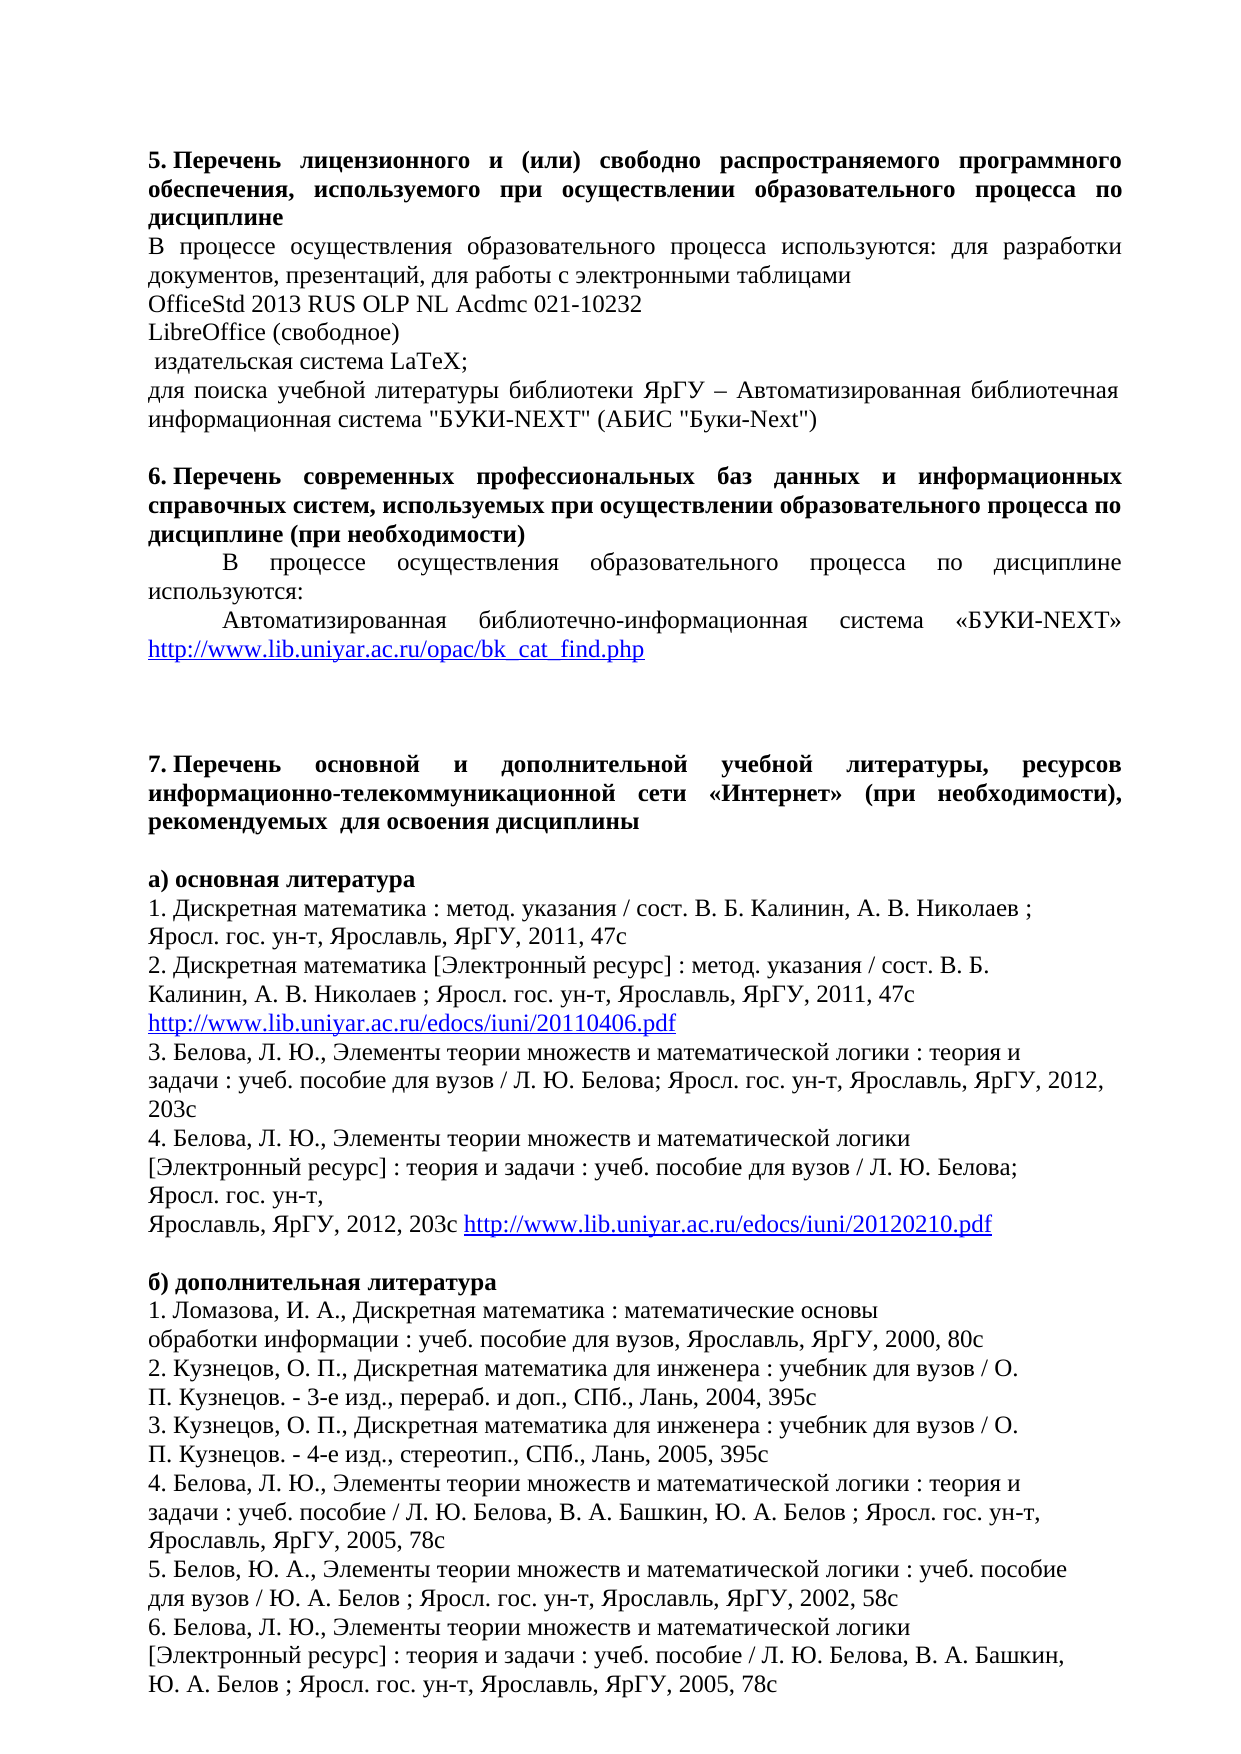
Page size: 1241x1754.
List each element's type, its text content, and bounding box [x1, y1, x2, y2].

list Дискретная математика : метод. указания / сост. В. Б. Калинин, А. В. Николаев ; Яросл. гос. ун-т, Ярославль, ЯрГУ, 2011, 47c [148, 893, 1109, 950]
text OfficeStd 2013 RUS OLP NL Acdmc 021-10232 LibreOffice (свободное) [148, 289, 644, 346]
list Дискретная математика [Электронный ресурс] : метод. указания / сост. В. Б. Калинин, А. В. Николаев ; Яросл. гос. ун-т, Ярославль, ЯрГУ, 2011, 47c http://www.lib.uniyar.ac.ru/edocs/iuni/20110406.pdf [148, 950, 1095, 1037]
subtitle Перечень современных профессиональных баз данных и информационных справочных систем, используемых при осуществлении образовательного процесса по дисциплине (при необходимости) [148, 461, 1122, 547]
list Ломазова, И. А., Дискретная математика : математические основы обработки информации : учеб. пособие для вузов, Ярославль, ЯрГУ, 2000, 80c [148, 1295, 985, 1353]
text Автоматизированная библиотечно-информационная система «БУКИ-NEXT» http://www.lib.uniyar.ac.ru/opac/bk_cat_find.php [148, 605, 1122, 662]
list Кузнецов, О. П., Дискретная математика для инженера : учебник для вузов / О. П. Кузнецов. - 3-е изд., перераб. и доп., СПб., Лань, 2004, 395c [148, 1353, 1049, 1410]
list Белова, Л. Ю., Элементы теории множеств и математической логики [Электронный ресурс] : теория и задачи : учеб. пособие / Л. Ю. Белова, В. А. Башкин, Ю. А. Белов ; Яросл. гос. ун-т, Ярославль, ЯрГУ, 2005, 78c [148, 1612, 1069, 1698]
subtitle Перечень лицензионного и (или) свободно распространяемого программного обеспечения, используемого при осуществлении образовательного процесса по дисциплине [148, 145, 1122, 231]
subtitle Перечень основной и дополнительной учебной литературы, ресурсов информационно-телекоммуникационной сети «Интернет» (при необходимости), рекомендуемых для освоения дисциплины [148, 749, 1122, 835]
list Кузнецов, О. П., Дискретная математика для инженера : учебник для вузов / О. П. Кузнецов. - 4-е изд., стереотип., СПб., Лань, 2005, 395c [148, 1410, 1049, 1468]
text а) основная литература [148, 864, 1151, 893]
list Белов, Ю. А., Элементы теории множеств и математической логики : учеб. пособие для вузов / Ю. А. Белов ; Яросл. гос. ун-т, Ярославль, ЯрГУ, 2002, 58c [148, 1554, 1110, 1612]
text В процессе осуществления образовательного процесса по дисциплине используются: [148, 547, 1122, 605]
text издательская система LaTeX; [154, 346, 1151, 375]
list Белова, Л. Ю., Элементы теории множеств и математической логики [Электронный ресурс] : теория и задачи : учеб. пособие для вузов / Л. Ю. Белова; Яросл. гос. ун-т, [148, 1123, 1069, 1209]
text В процессе осуществления образовательного процесса используются: для разработки документов, презентаций, для работы с электронными таблицами [148, 231, 1122, 289]
subtitle б) дополнительная литература [148, 1267, 1151, 1295]
text для поиска учебной литературы библиотеки ЯрГУ – Автоматизированная библиотечная информационная система "БУКИ-NEXT" (АБИС "Буки-Next") [148, 375, 1134, 432]
list Белова, Л. Ю., Элементы теории множеств и математической логики : теория и задачи : учеб. пособие для вузов / Л. Ю. Белова; Яросл. гос. ун-т, Ярославль, ЯрГУ, 2012, 203c [148, 1037, 1111, 1123]
list Белова, Л. Ю., Элементы теории множеств и математической логики : теория и задачи : учеб. пособие / Л. Ю. Белова, В. А. Башкин, Ю. А. Белов ; Яросл. гос. ун-т, Ярославль, ЯрГУ, 2005, 78c [148, 1468, 1111, 1554]
text Ярославль, ЯрГУ, 2012, 203c http://www.lib.uniyar.ac.ru/edocs/iuni/20120210.pdf [148, 1209, 1151, 1238]
